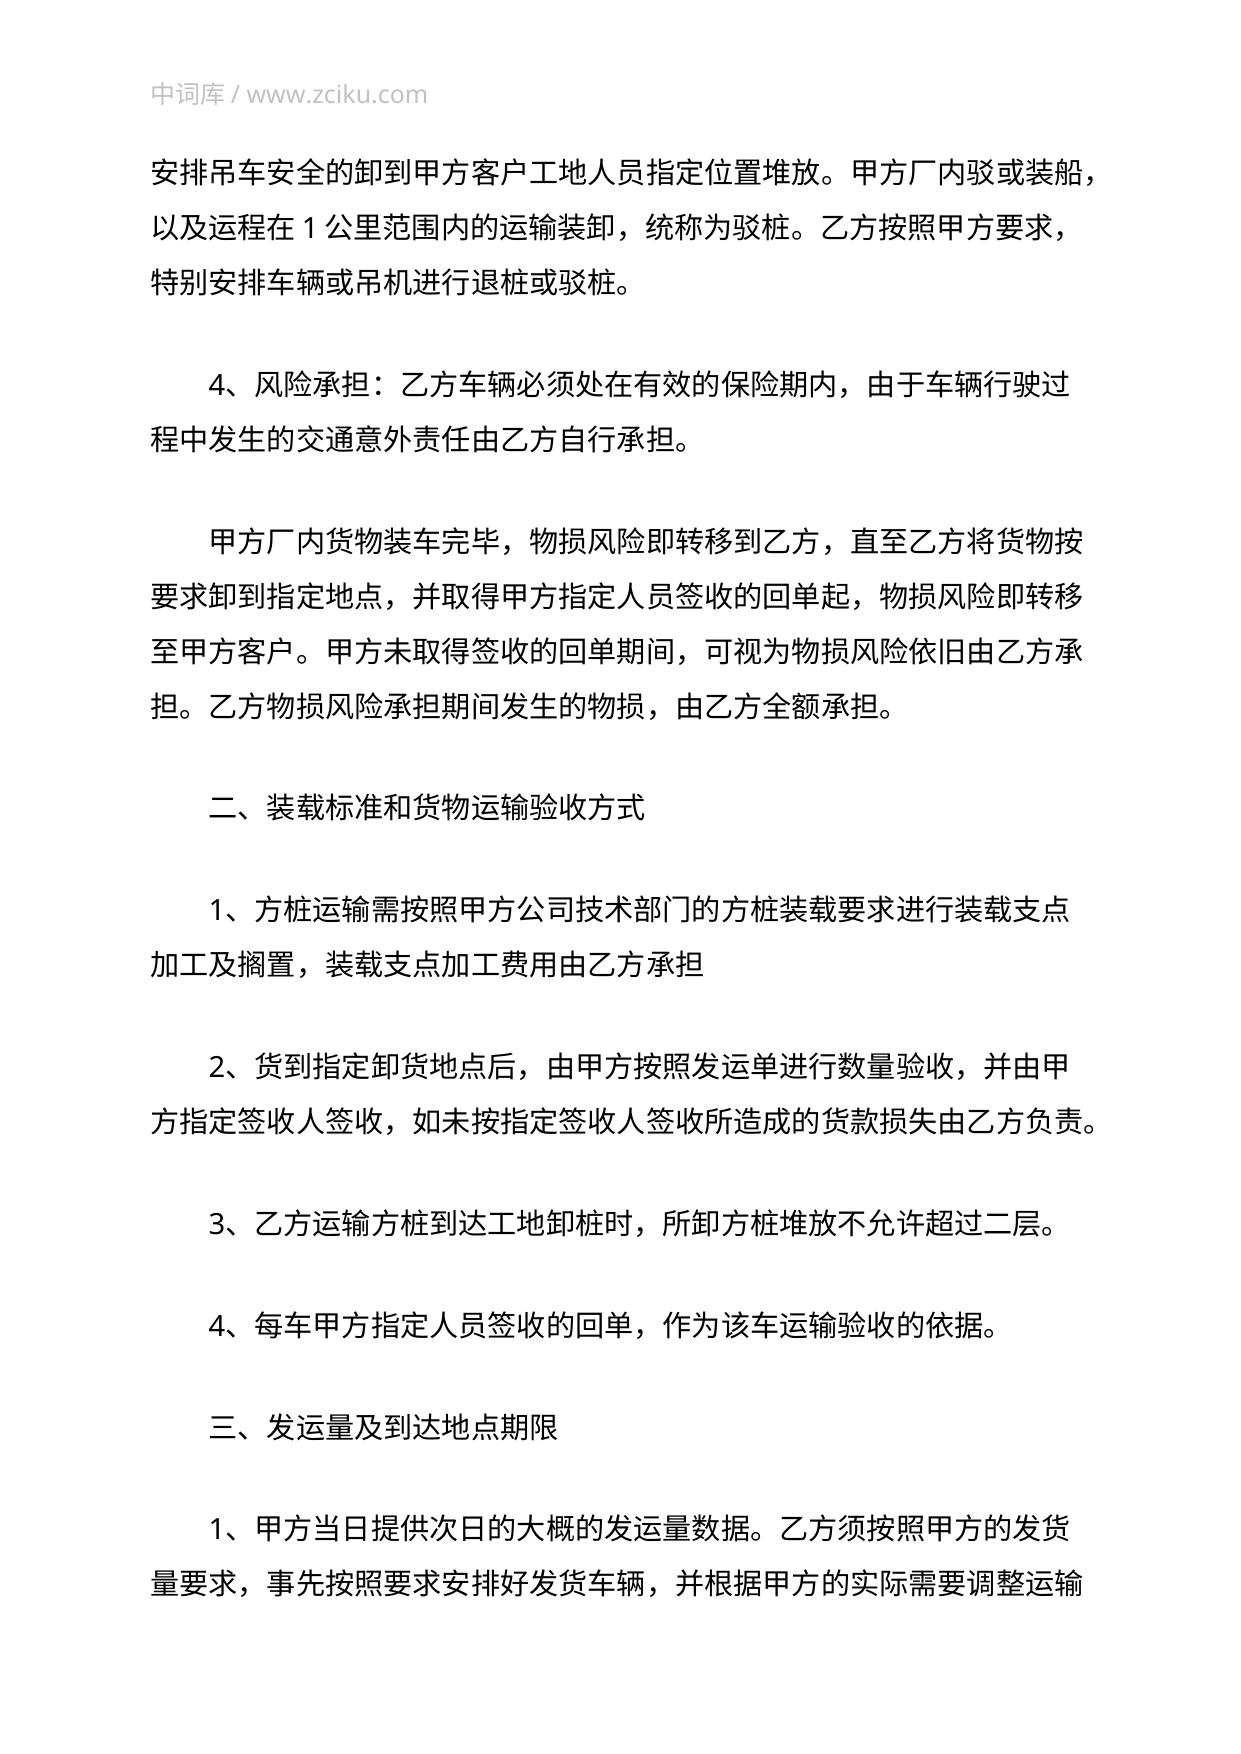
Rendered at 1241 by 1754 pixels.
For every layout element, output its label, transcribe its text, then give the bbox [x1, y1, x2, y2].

text 4、每车甲方指定人员签收的回单，作为该车运输验收的依据。 [150, 1302, 1090, 1344]
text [150, 1506, 1090, 1603]
text 2、货到指定卸货地点后，由甲方按照发运单进行数量验收，并由甲方指定签收人签收，如未按指定签收人签收所造成的货款损失由乙方负责。 [150, 1043, 1090, 1141]
text 三、发运量及到达地点期限 [150, 1404, 1090, 1446]
text 3、乙方运输方桩到达工地卸桩时，所卸方桩堆放不允许超过二层。 [150, 1200, 1090, 1243]
text 甲方厂内货物装车完毕，物损风险即转移到乙方，直至乙方将货物按要求卸到指定地点，并取得甲方指定人员签收的回单起，物损风险即转移至甲方客户。甲方未取得签收的回单期间，可视为物损风险依旧由乙方承担。乙方物损风险承担期间发生的物损，由乙方全额承担。 [150, 518, 1090, 725]
text 二、装载标准和货物运输验收方式 [150, 785, 1090, 827]
text 4、风险承担：乙方车辆必须处在有效的保险期内，由于车辆行驶过程中发生的交通意外责任由乙方自行承担。 [150, 362, 1090, 459]
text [150, 150, 1090, 302]
text 1、方桩运输需按照甲方公司技术部门的方桩装载要求进行装载支点加工及搁置，装载支点加工费用由乙方承担 [150, 887, 1090, 984]
